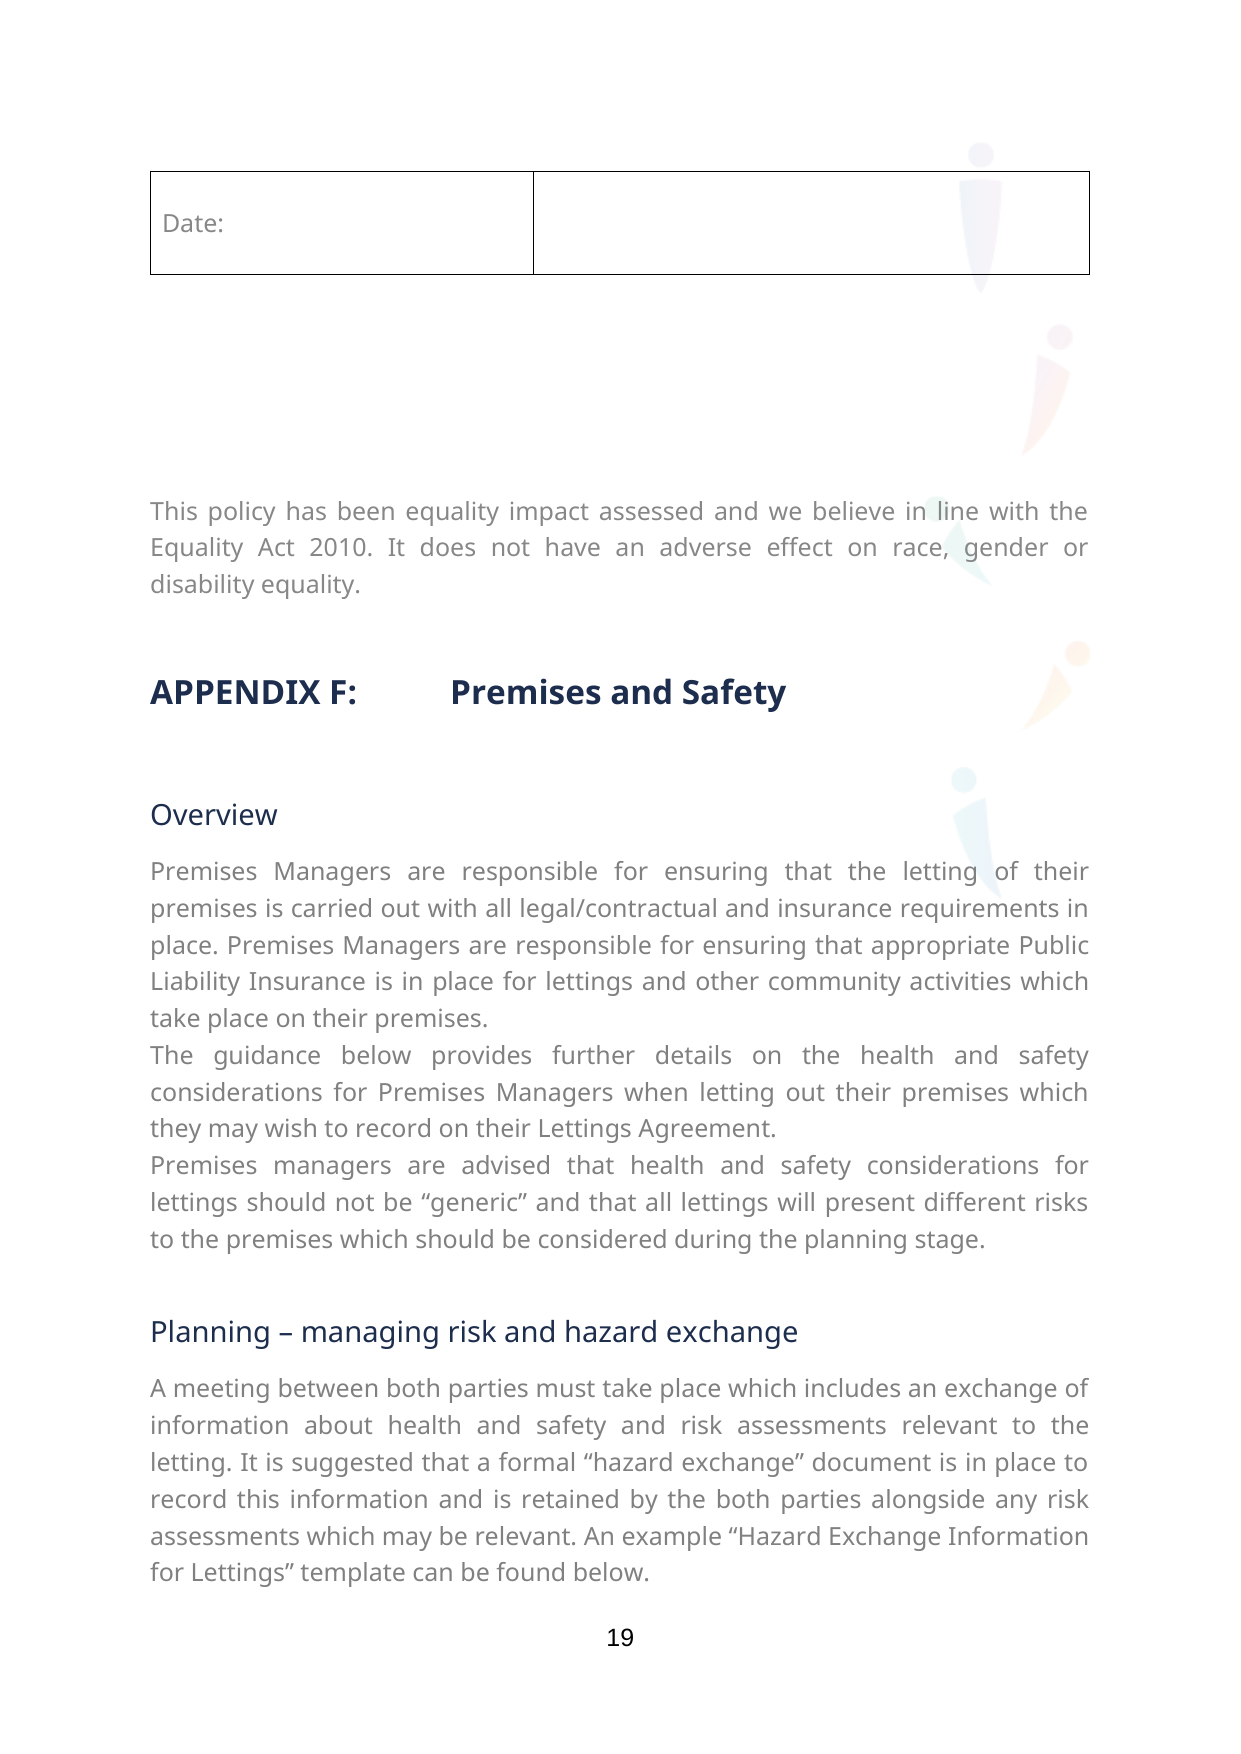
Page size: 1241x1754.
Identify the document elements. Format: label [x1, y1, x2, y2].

picture [924, 141, 1091, 901]
picture [924, 172, 1089, 274]
